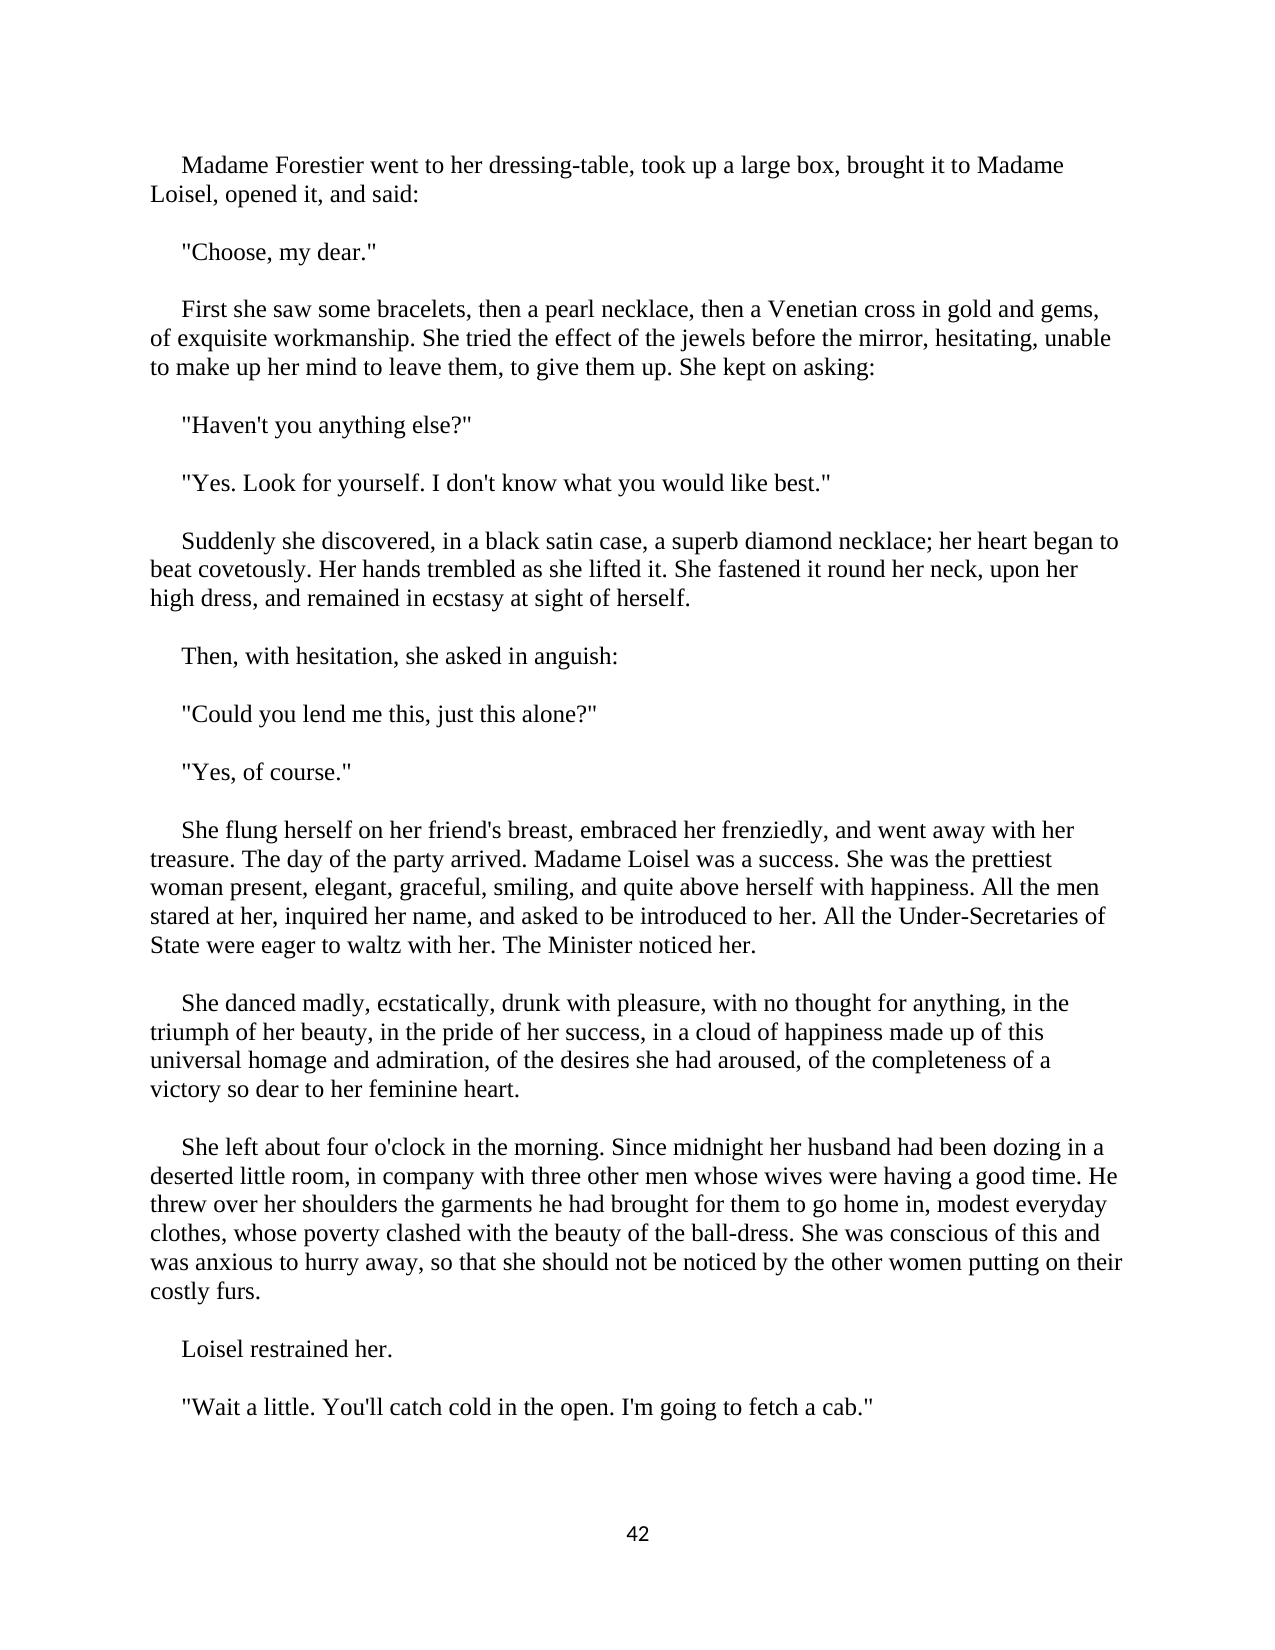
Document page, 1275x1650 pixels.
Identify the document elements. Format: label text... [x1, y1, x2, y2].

text "Yes. Look for yourself. I don't know what you would like best." [150, 468, 1125, 497]
text "Choose, my dear." [150, 237, 1125, 265]
text "Haven't you anything else?" [150, 410, 1125, 439]
text Suddenly she discovered, in a black satin case, a superb diamond necklace; her heart began to beat covetously. Her hands trembled as she lifted it. She fastened it round her neck, upon her high dress, and remained in ecstasy at sight of herself. [150, 526, 1125, 612]
text Madame Forestier went to her dressing-table, took up a large box, brought it to Madame Loisel, opened it, and said: [150, 150, 1125, 207]
text First she saw some bracelets, then a pearl necklace, then a Venetian cross in gold and gems, of exquisite workmanship. She tried the effect of the jewels before the mirror, hesitating, unable to make up her mind to leave them, to give them up. She kept on asking: [150, 294, 1125, 381]
text "Wait a little. You'll catch cold in the open. I'm going to fetch a cab." [150, 1392, 1125, 1420]
text She danced madly, ecstatically, drunk with pleasure, with no thought for anything, in the triumph of her beauty, in the pride of her success, in a cloud of happiness made up of this universal homage and admiration, of the desires she had aroused, of the completeness of a victory so dear to her feminine heart. [150, 988, 1125, 1103]
text She left about four o'clock in the morning. Since midnight her husband had been dozing in a deserted little room, in company with three other men whose wives were having a good time. He threw over her shoulders the garments he had brought for them to go home in, modest everyday clothes, whose poverty clashed with the beauty of the ball-dress. She was conscious of this and was anxious to hurry away, so that she should not be noticed by the other women putting on their costly furs. [150, 1132, 1125, 1304]
text Then, with hesitation, she asked in anguish: [150, 641, 1125, 670]
text Loisel restrained her. [150, 1334, 1125, 1362]
text "Yes, of course." [150, 757, 1125, 786]
text "Could you lend me this, just this alone?" [150, 699, 1125, 728]
text She flung herself on her friend's breast, embraced her frenziedly, and went away with her treasure. The day of the party arrived. Madame Loisel was a success. She was the prettiest woman present, elegant, graceful, smiling, and quite above herself with happiness. All the men stared at her, inquired her name, and asked to be introduced to her. All the Under-Secretaries of State were eager to waltz with her. The Minister noticed her. [150, 815, 1125, 959]
